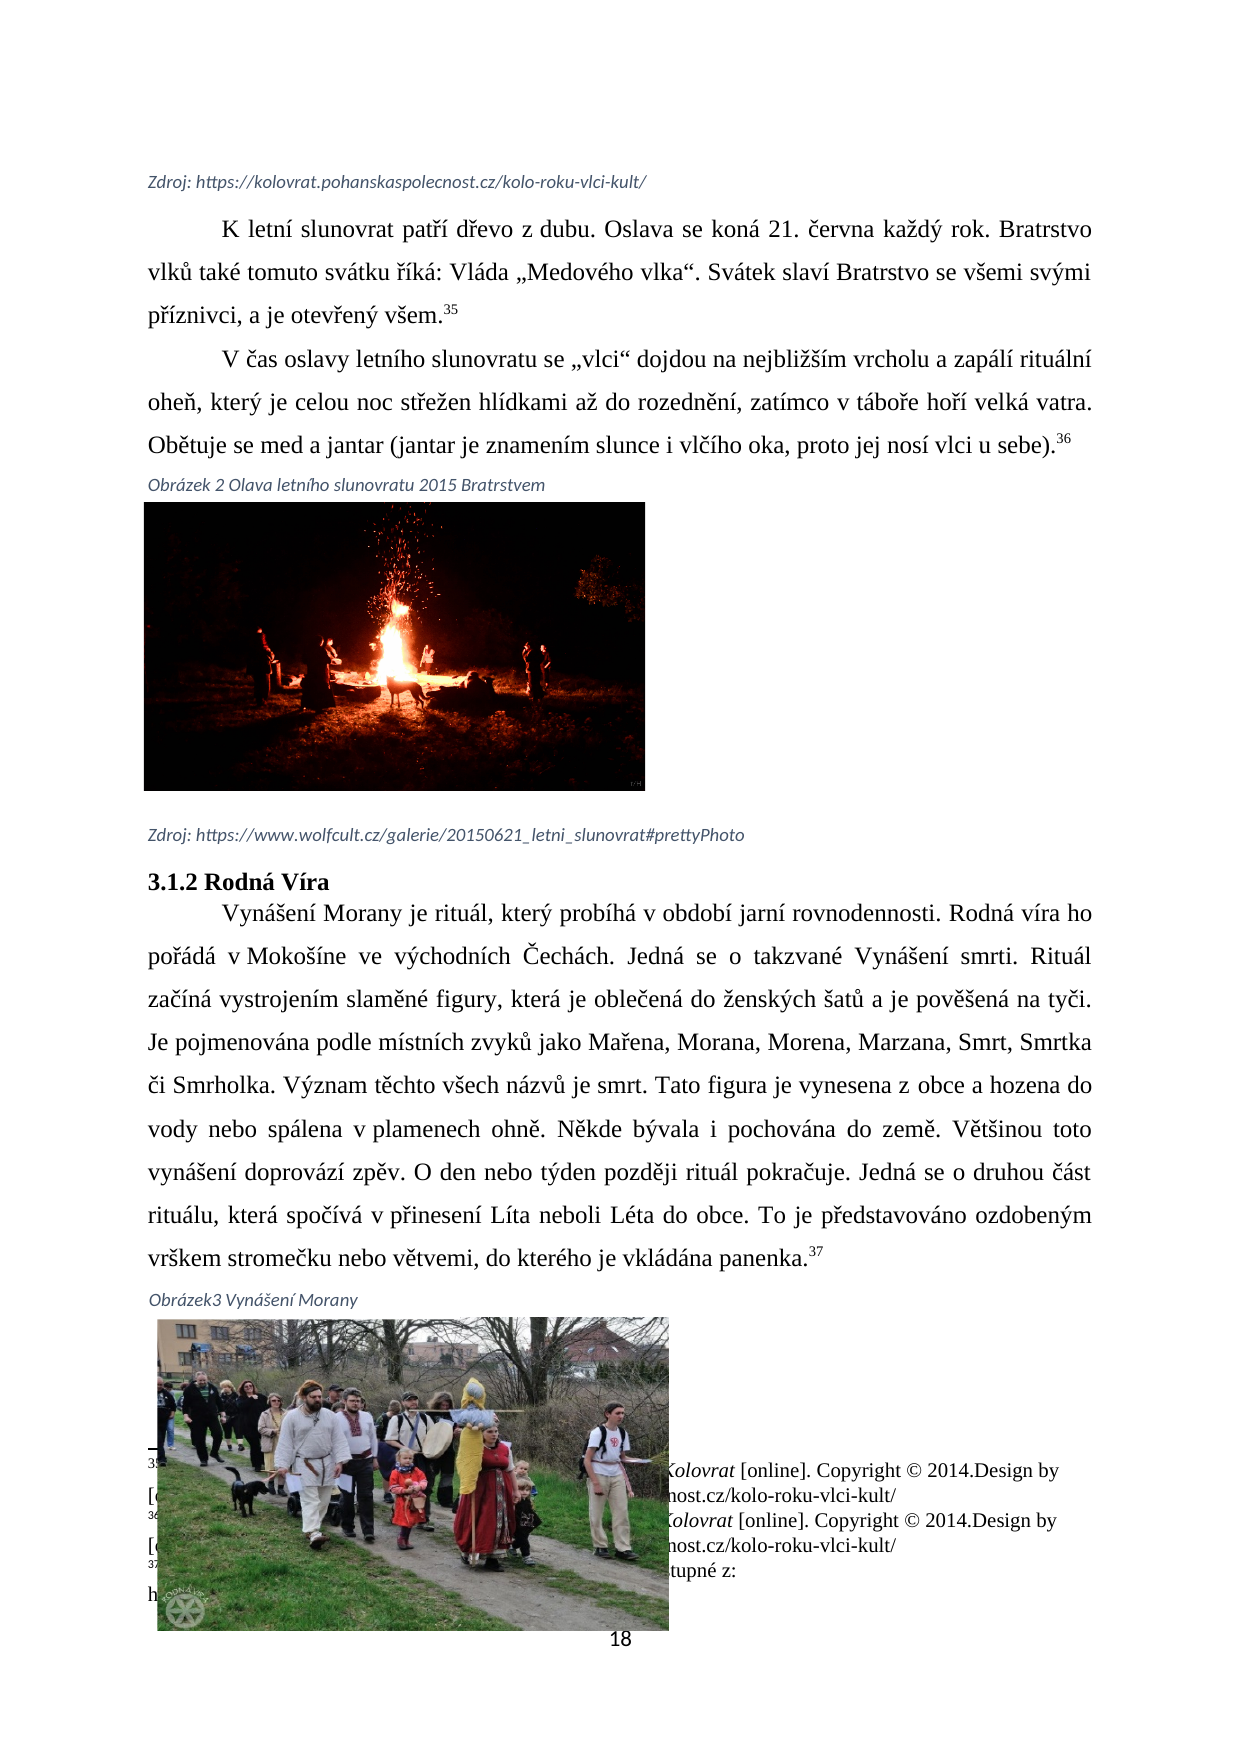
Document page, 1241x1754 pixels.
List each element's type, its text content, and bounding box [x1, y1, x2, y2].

picture [143, 502, 646, 791]
text V čas oslavy letního slunovratu se „vlci“ dojdou na nejbližším vrcholu a zapálí rituální oheň, který je celou noc střežen hlídkami až do rozednění, zatímco v táboře hoří velká vatra. Obětuje se med a jantar (jantar je znamením slunce i vlčího oka, proto jej nosí vlci u sebe). [148, 344, 1093, 459]
text Zdroj: https://www.wolfcult.cz/galerie/20150621_letni_slunovrat#prettyPhoto [148, 734, 1093, 846]
text Obrázek 2 Olava letního slunovratu 2015 Bratrstvem [148, 473, 1093, 496]
subtitle 3.1.2 Rodná Víra [148, 867, 1093, 896]
text Vynášení Morany je rituál, který probíhá v období jarní rovnodennosti. Rodná víra ho pořádá v Mokošíne ve východních Čechách. Jedná se o takzvané Vynášení smrti. Rituál začíná vystrojením slaměné figury, která je oblečená do ženských šatů a je pověšená na tyči. Je pojmenována podle místních zvyků jako Mařena, Morana, Morena, Marzana, Smrt, Smrtka či Smrholka. Význam těchto všech názvů je smrt. Tato figura je vynesena z obce a hozena do vody nebo spálena v plamenech ohně. Někde bývala i pochována do země. Většinou toto vynášení doprovází zpěv. O den nebo týden později rituál pokračuje. Jedná se o druhou část rituálu, která spočívá v přinesení Líta neboli Léta do obce. To je představováno ozdobeným vrškem stromečku nebo větvemi, do kterého je vkládána panenka. [148, 898, 1093, 1272]
picture [157, 1317, 669, 1631]
text Zdroj: https://kolovrat.pohanskaspolecnost.cz/kolo-roku-vlci-kult/ [148, 148, 1093, 193]
text K letní slunovrat patří dřevo z dubu. Oslava se koná 21. června každý rok. Bratrstvo vlků také tomuto svátku říká: Vláda „Medového vlka“. Svátek slaví Bratrstvo se všemi svými příznivci, a je otevřený všem. [148, 214, 1093, 329]
